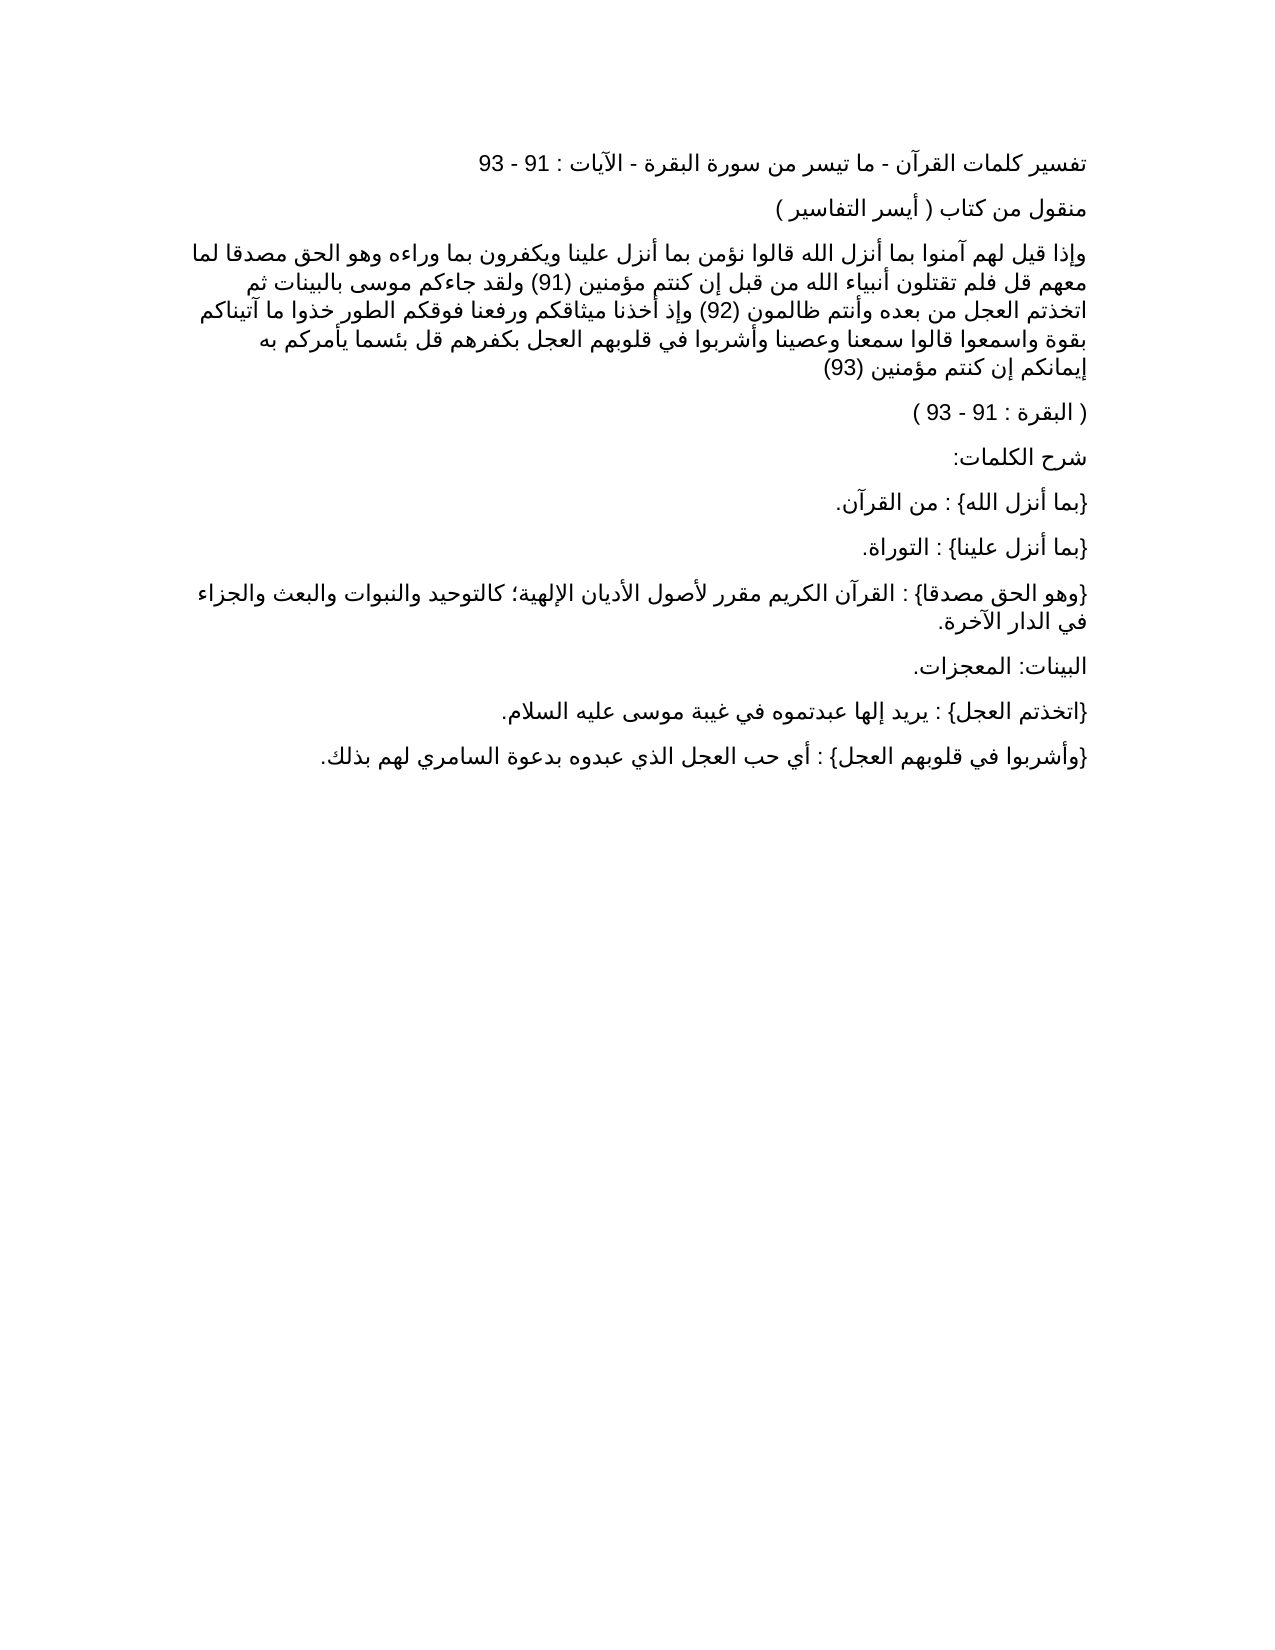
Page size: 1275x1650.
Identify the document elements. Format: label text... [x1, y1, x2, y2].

text {بما أنزل الله} : من القرآن. [187, 489, 1087, 516]
text وإذا قيل لهم آمنوا بما أنزل الله قالوا نؤمن بما أنزل علينا ويكفرون بما وراءه وهو الحق مصدقا لما معهم قل فلم تقتلون أنبياء الله من قبل إن كنتم مؤمنين (91) ولقد جاءكم موسى بالبينات ثم اتخذتم العجل من بعده وأنتم ظالمون (92) وإذ أخذنا ميثاقكم ورفعنا فوقكم الطور خذوا ما آتيناكم بقوة واسمعوا قالوا سمعنا وعصينا وأشربوا في قلوبهم العجل بكفرهم قل بئسما يأمركم به إيمانكم إن كنتم مؤمنين (93) [187, 240, 1087, 380]
text ( البقرة : 91 - 93 ) [187, 399, 1087, 425]
text {وأشربوا في قلوبهم العجل} : أي حب العجل الذي عبدوه بدعوة السامري لهم بذلك. [187, 743, 1087, 769]
text {بما أنزل علينا} : التوراة. [187, 534, 1087, 561]
text البينات: المعجزات. [187, 653, 1087, 679]
text تفسير كلمات القرآن - ما تيسر من سورة البقرة - الآيات : 91 - 93 [187, 150, 1087, 176]
text شرح الكلمات: [187, 444, 1087, 471]
text {اتخذتم العجل} : يريد إلها عبدتموه في غيبة موسى عليه السلام. [187, 698, 1087, 724]
text {وهو الحق مصدقا} : القرآن الكريم مقرر لأصول الأديان الإلهية؛ كالتوحيد والنبوات والبعث والجزاء في الدار الآخرة. [187, 579, 1087, 634]
text منقول من كتاب ( أيسر التفاسير ) [187, 195, 1087, 221]
